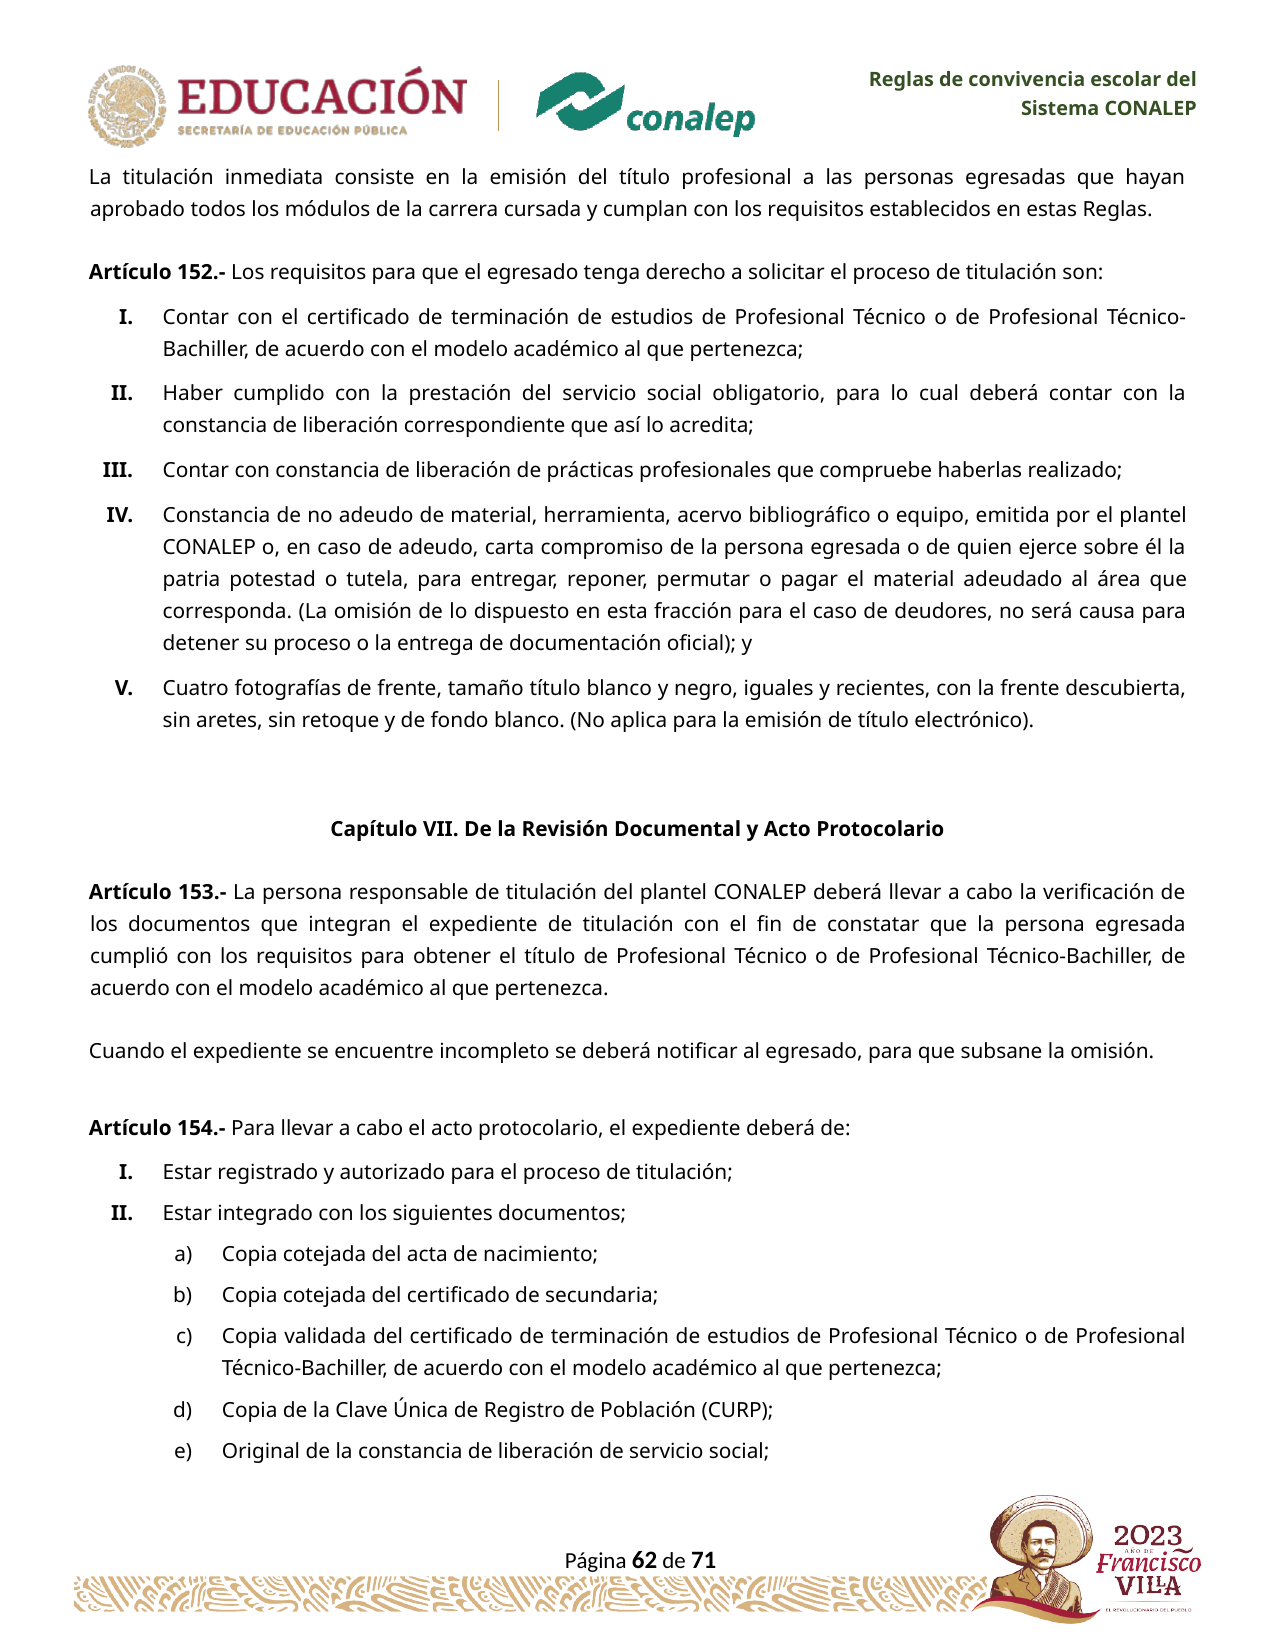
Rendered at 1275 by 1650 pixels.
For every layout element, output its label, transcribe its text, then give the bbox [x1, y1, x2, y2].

subtitle Capítulo VII. De la Revisión Documental y Acto Protocolario [89, 814, 1186, 842]
list Contar con el certificado de terminación de estudios de Profesional Técnico o de Profesional Técnico-Bachiller, de acuerdo con el modelo académico al que pertenezca; [133, 302, 1188, 362]
list Copia cotejada del acta de nacimiento; [192, 1239, 1188, 1267]
list Haber cumplido con la prestación del servicio social obligatorio, para lo cual deberá contar con la constancia de liberación correspondiente que así lo acredita; [133, 378, 1188, 439]
list Copia de la Clave Única de Registro de Población (CURP); [192, 1395, 1188, 1423]
picture [88, 65, 467, 148]
list Estar registrado y autorizado para el proceso de titulación; [133, 1157, 822, 1186]
text Artículo 153.- La persona responsable de titulación del plantel CONALEP deberá llevar a cabo la verificación de los documentos que integran el expediente de titulación con el fin de constatar que la persona egresada cumplió con los requisitos para obtener el título de Profesional Técnico o de Profesional Técnico-Bachiller, de acuerdo con el modelo académico al que pertenezca. [89, 877, 1188, 1002]
text Artículo 154.- Para llevar a cabo el acto protocolario, el expediente deberá de: [89, 1113, 1188, 1141]
list Cuatro fotografías de frente, tamaño título blanco y negro, iguales y recientes, con la frente descubierta, sin aretes, sin retoque y de fondo blanco. (No aplica para la emisión de título electrónico). [133, 673, 1188, 733]
list Copia validada del certificado de terminación de estudios de Profesional Técnico o de Profesional Técnico-Bachiller, de acuerdo con el modelo académico al que pertenezca; [192, 1321, 1188, 1381]
text La titulación inmediata consiste en la emisión del título profesional a las personas egresadas que hayan aprobado todos los módulos de la carrera cursada y cumplan con los requisitos establecidos en estas Reglas. [89, 162, 1188, 223]
list Contar con constancia de liberación de prácticas profesionales que compruebe haberlas realizado; [133, 455, 1188, 484]
picture [73, 1494, 1202, 1624]
text Artículo 152.- Los requisitos para que el egresado tenga derecho a solicitar el proceso de titulación son: [89, 257, 1188, 286]
list Constancia de no adeudo de material, herramienta, acervo bibliográfico o equipo, emitida por el plantel CONALEP o, en caso de adeudo, carta compromiso de la persona egresada o de quien ejerce sobre él la patria potestad o tutela, para entregar, reponer, permutar o pagar el material adeudado al área que corresponda. (La omisión de lo dispuesto en esta fracción para el caso de deudores, no será causa para detener su proceso o la entrega de documentación oficial); y [133, 500, 1188, 657]
list Estar integrado con los siguientes documentos; [133, 1198, 822, 1226]
text Cuando el expediente se encuentre incompleto se deberá notificar al egresado, para que subsane la omisión. [89, 1036, 1188, 1064]
list Original de la constancia de liberación de servicio social; [192, 1436, 1188, 1464]
list Copia cotejada del certificado de secundaria; [192, 1280, 1188, 1308]
picture [535, 71, 755, 137]
